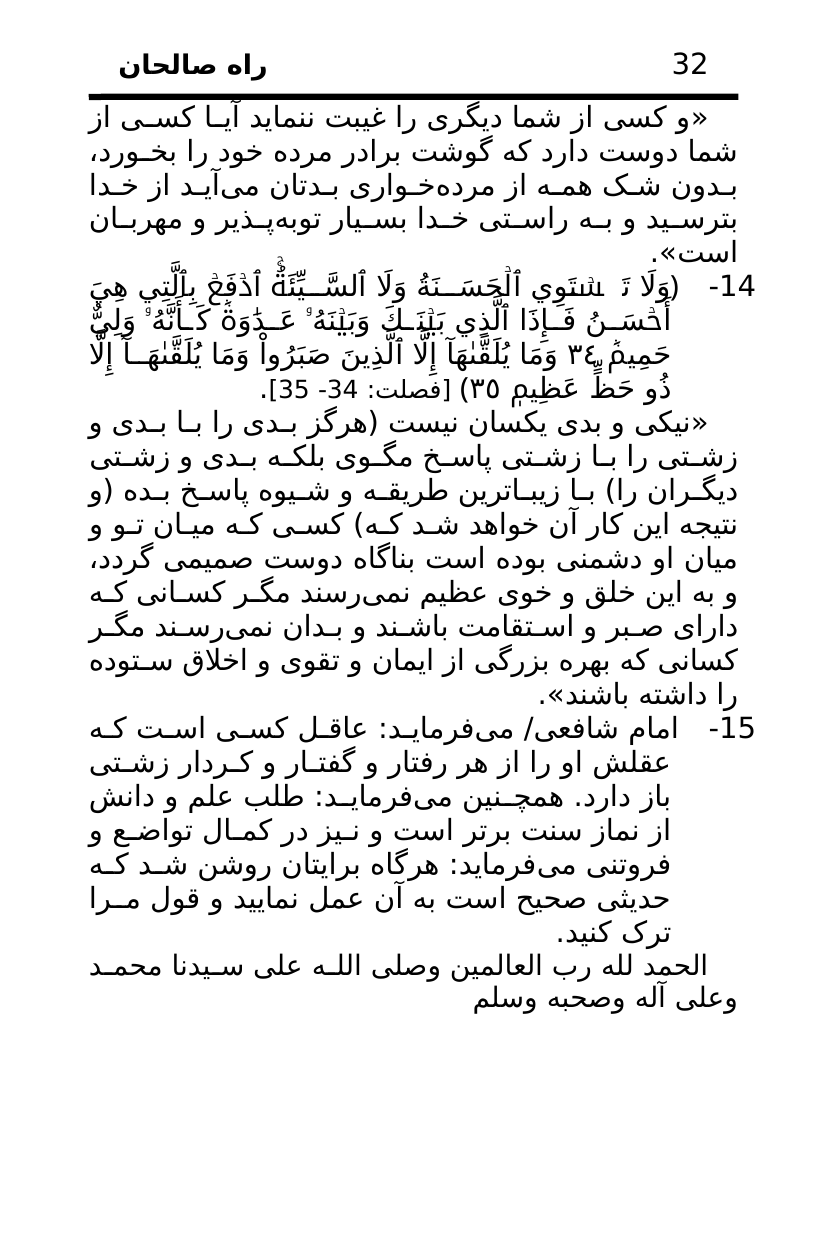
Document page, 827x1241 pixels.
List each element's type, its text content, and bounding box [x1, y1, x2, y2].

list امام شافعی/ می‌فرماید: عاقل کسی است که عقلش او را از هر رفتار و گفتار و کردار زشتی باز دارد. همچنین می‌فرماید: طلب علم و دانش از نماز سنت برتر است و نیز در کمال تواضع و فروتنی می‌فرماید: هرگاه برایتان روشن شد که حدیثی صحیح است به آن عمل نمایید و قول مرا ترک کنید. [89, 711, 708, 949]
text «و کسی از شما دیگری را غیبت ننماید آیا کسی از شما دوست دارد که گوشت برادر مرده خود را بخورد، بدون شک همه از مرده‌خواری بدتان می‌آید از خدا بترسید و به راستی خدا بسیار توبه‌پذیر و مهربان است». [89, 100, 738, 270]
text «نیکی و بدی یکسان نیست (هرگز بدی را با بدی و زشتی را با زشتی پاسخ مگوی بلکه بدی و زشتی دیگران را) با زیباترین طریقه و شیوه پاسخ بده (و نتیجه این کار آن خواهد شد که) کسی که میان تو و میان او دشمنی بوده است بناگاه دوست صمیمی گردد، و به این خلق و خوی عظیم نمی‌رسند مگر کسانی که دارای صبر و استقامت باشند و بدان نمی‌رسند مگر کسانی که بهره بزرگی از ایمان و تقوی و اخلاق ستوده را داشته باشند». [89, 406, 738, 711]
text الحمد لله رب العالمين وصلی الله علی سيدنا محمد وعلی آله وصحبه وسلم [89, 949, 738, 1014]
list ﴿وَلَا تَسۡتَوِي ٱلۡحَسَنَةُ وَلَا ٱلسَّيِّئَةُۚ ٱدۡفَعۡ بِٱلَّتِي هِيَ أَحۡسَنُ فَإِذَا ٱلَّذِي بَيۡنَكَ وَبَيۡنَهُۥ عَدَٰوَةٞ كَأَنَّهُۥ وَلِيٌّ حَمِيمٞ ٣٤ وَمَا يُلَقَّىٰهَآ إِلَّا ٱلَّذِينَ صَبَرُواْ وَمَا يُلَقَّىٰهَآ إِلَّا ذُو حَظٍّ عَظِيمٖ ٣٥﴾ [فصلت: 34- 35]. [89, 270, 708, 406]
